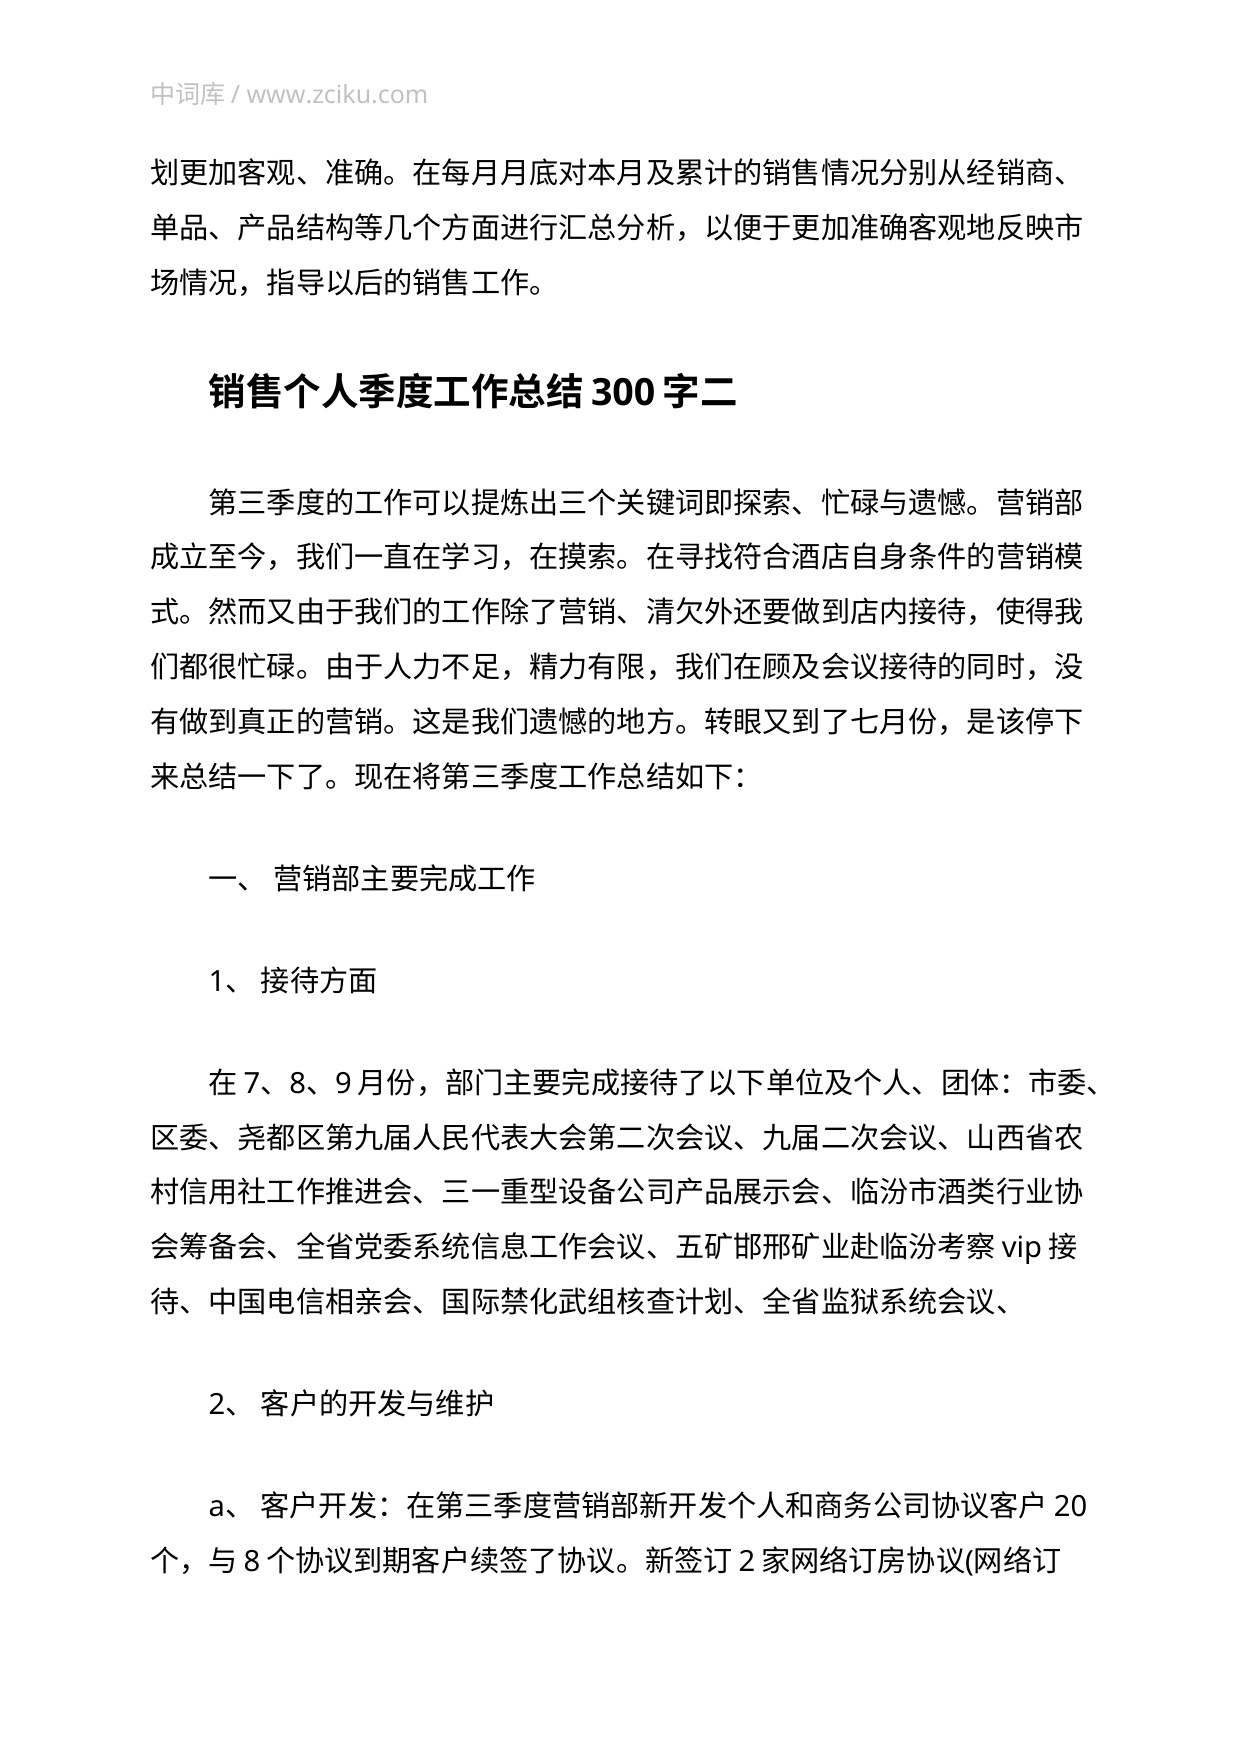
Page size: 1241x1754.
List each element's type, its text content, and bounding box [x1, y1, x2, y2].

text 销售个人季度工作总结300字二 [150, 362, 1090, 416]
text 1、 接待方面 [150, 957, 1090, 999]
text 第三季度的工作可以提炼出三个关键词即探索、忙碌与遗憾。营销部成立至今，我们一直在学习，在摸索。在寻找符合酒店自身条件的营销模式。然而又由于我们的工作除了营销、清欠外还要做到店内接待，使得我们都很忙碌。由于人力不足，精力有限，我们在顾及会议接待的同时，没有做到真正的营销。这是我们遗憾的地方。转眼又到了七月份，是该停下来总结一下了。现在将第三季度工作总结如下： [150, 479, 1090, 796]
text 一、 营销部主要完成工作 [150, 855, 1090, 898]
text 在7、8、9月份，部门主要完成接待了以下单位及个人、团体：市委、区委、尧都区第九届人民代表大会第二次会议、九届二次会议、山西省农村信用社工作推进会、三一重型设备公司产品展示会、临汾市酒类行业协会筹备会、全省党委系统信息工作会议、五矿邯邢矿业赴临汾考察vip接待、中国电信相亲会、国际禁化武组核查计划、全省监狱系统会议、 [150, 1059, 1090, 1321]
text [150, 1483, 1090, 1580]
text 2、 客户的开发与维护 [150, 1381, 1090, 1423]
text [150, 150, 1090, 302]
